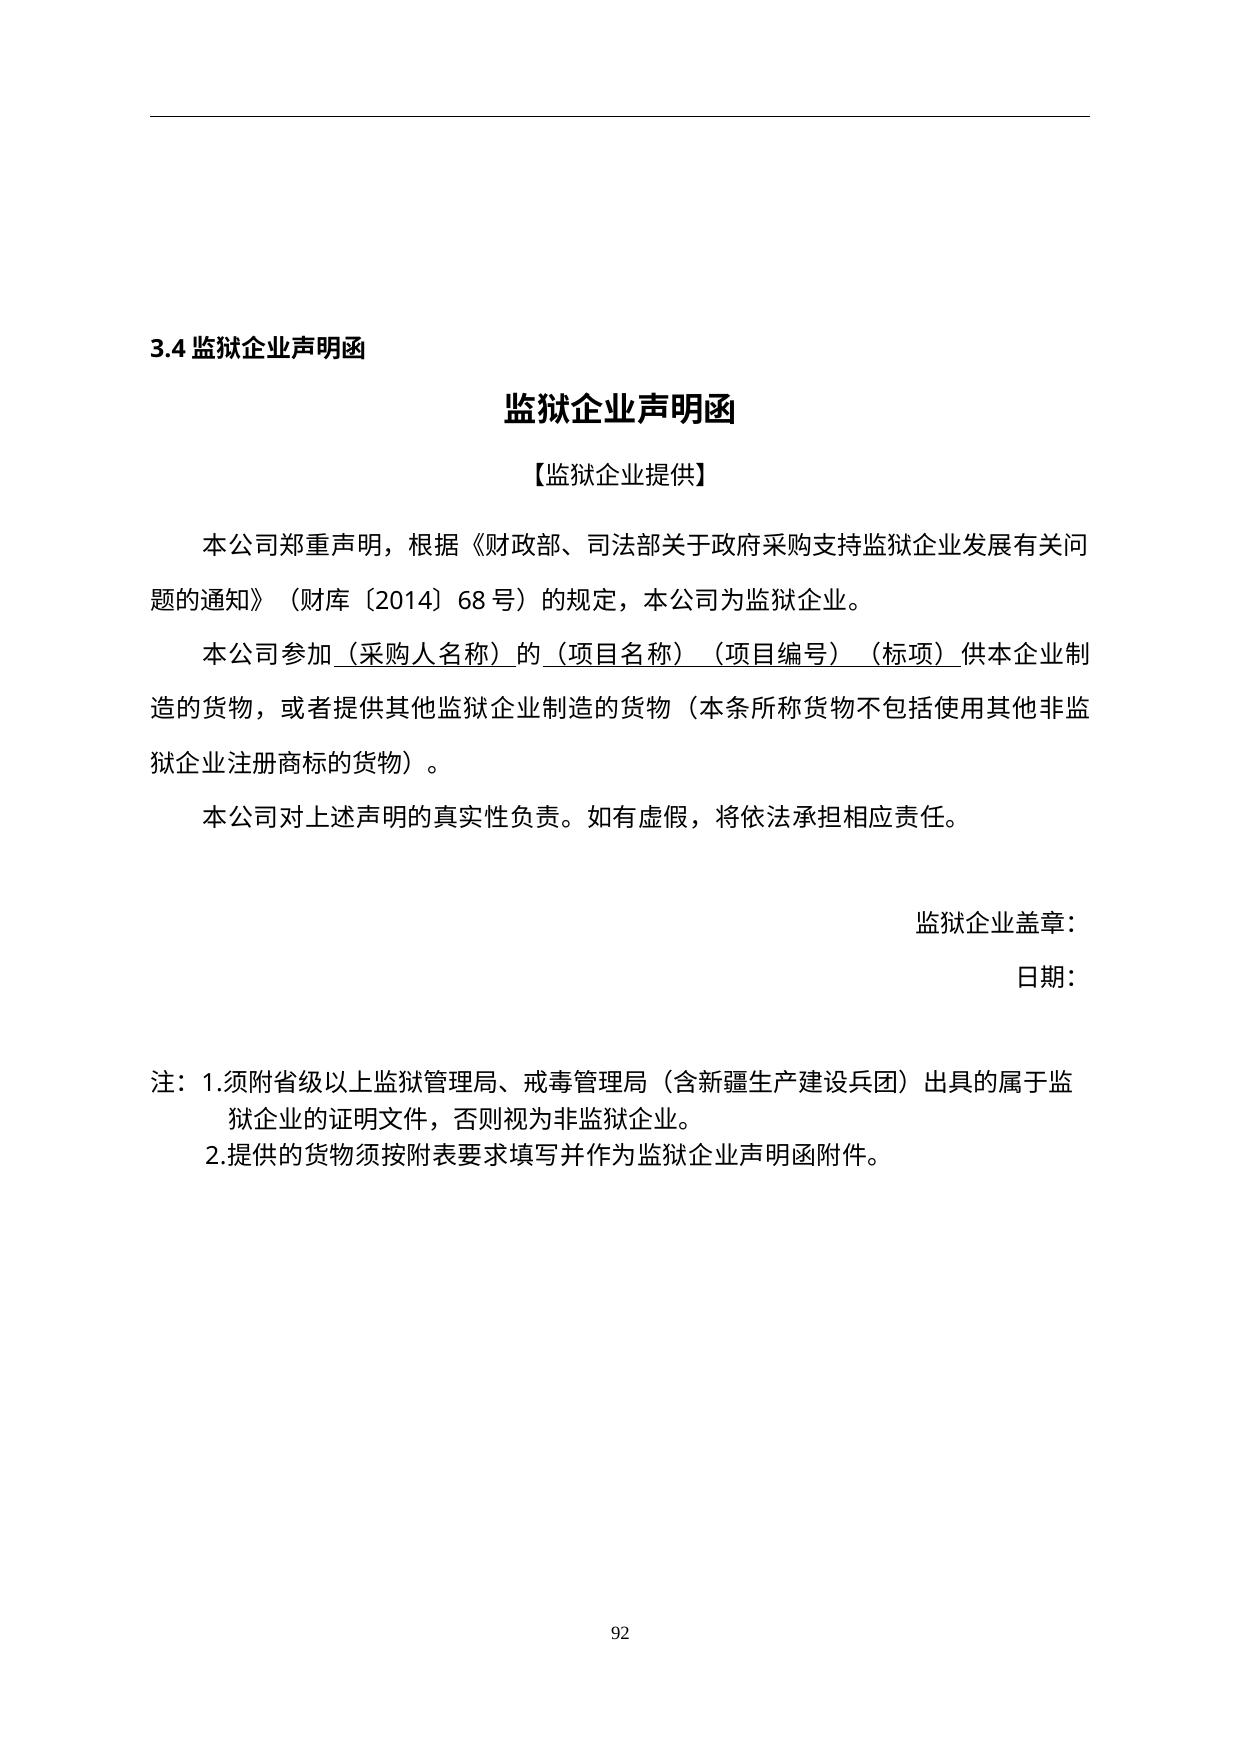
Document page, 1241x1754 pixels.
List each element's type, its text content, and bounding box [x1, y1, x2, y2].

text 本公司对上述声明的真实性负责。如有虚假，将依法承担相应责任。 [150, 798, 1090, 834]
text 【监狱企业提供】 [150, 456, 1090, 492]
list 注：1.须附省级以上监狱管理局、戒毒管理局（含新疆生产建设兵团）出具的属于监狱企业的证明文件，否则视为非监狱企业。 [150, 1063, 1090, 1135]
text 本公司郑重声明，根据《财政部、司法部关于政府采购支持监狱企业发展有关问题的通知》（财库〔2014〕68号）的规定，本公司为监狱企业。 [150, 526, 1090, 616]
text 2.提供的货物须按附表要求填写并作为监狱企业声明函附件。 [205, 1135, 1092, 1172]
text 本公司参加（采购人名称）的（项目名称）（项目编号）（标项）供本企业制造的货物，或者提供其他监狱企业制造的货物（本条所称货物不包括使用其他非监狱企业注册商标的货物）。 [150, 634, 1090, 779]
text 监狱企业声明函 [150, 383, 1090, 431]
subtitle 3.4监狱企业声明函 [150, 329, 1090, 365]
list 监狱企业盖章： [150, 903, 1090, 939]
text 日期： [150, 957, 1090, 994]
